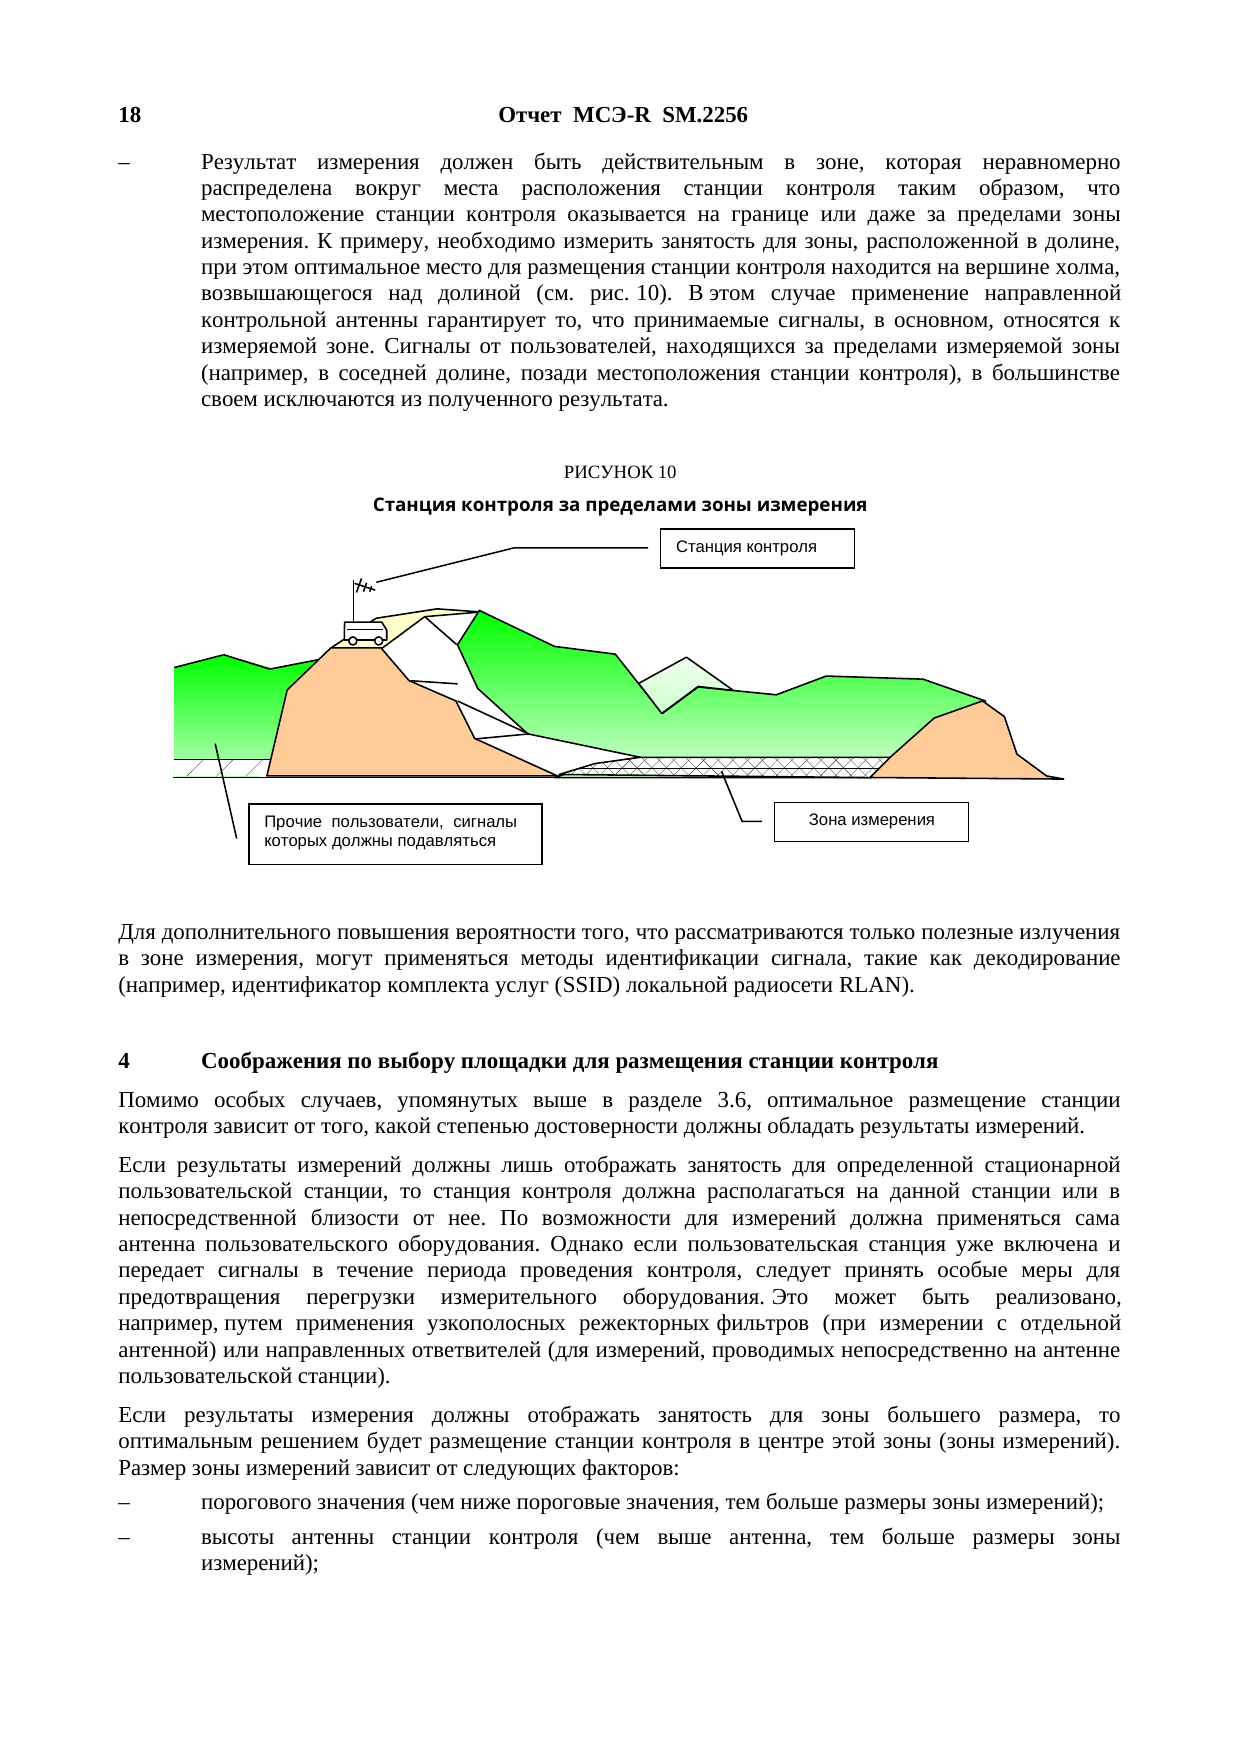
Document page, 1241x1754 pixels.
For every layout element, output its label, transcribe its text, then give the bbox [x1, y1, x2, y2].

text Рисунок 10 [118, 461, 1122, 483]
text – Результат измерения должен быть действительным в зоне, которая неравномерно распределена вокруг места расположения станции контроля таким образом, что местоположение станции контроля оказывается на границе или даже за пределами зоны измерения. К примеру, необходимо измерить занятость для зоны, расположенной в долине, при этом оптимальное место для размещения станции контроля находится на вершине холма, возвышающегося над долиной (см. рис. 10). В этом случае применение направленной контрольной антенны гарантирует то, что принимаемые сигналы, в основном, относятся к измеряемой зоне. Сигналы от пользователей, находящихся за пределами измеряемой зоны (например, в соседней долине, позади местоположения станции контроля), в большинстве своем исключаются из полученного результата. [118, 148, 1122, 411]
title Станция контроля за пределами зоны измерения [118, 491, 1122, 517]
text – высоты антенны станции контроля (чем выше антенна, тем больше размеры зоны измерений); [118, 1523, 1122, 1576]
text – порогового значения (чем ниже пороговые значения, тем больше размеры зоны измерений); [118, 1488, 1122, 1514]
text Если результаты измерения должны отображать занятость для зоны большего размера, то оптимальным решением будет размещение станции контроля в центре этой зоны (зоны измерений). Размер зоны измерений зависит от следующих факторов: [118, 1401, 1122, 1480]
subtitle 4 Cоображения по выбору площадки для размещения станции контроля [118, 1047, 1122, 1073]
text Если результаты измерений должны лишь отображать занятость для определенной стационарной пользовательской станции, то станция контроля должна располагаться на данной станции или в непосредственной близости от нее. По возможности для измерений должна применяться сама антенна пользовательского оборудования. Однако если пользовательская станция уже включена и передает сигналы в течение периода проведения контроля, следует принять особые меры для предотвращения перегрузки измерительного оборудования. Это может быть реализовано, например, путем применения узкополосных режекторных фильтров (при измерении с отдельной антенной) или направленных ответвителей (для измерений, проводимых непосредственно на антенне пользовательской станции). [118, 1151, 1122, 1388]
text Помимо особых случаев, упомянутых выше в разделе 3.6, оптимальное размещение станции контроля зависит от того, какой степенью достоверности должны обладать результаты измерений. [118, 1086, 1122, 1139]
text Для дополнительного повышения вероятности того, что рассматриваются только полезные излучения в зоне измерения, могут применяться методы идентификации сигнала, такие как декодирование (например, идентификатор комплекта услуг (SSID) локальной радиосети RLAN). [118, 918, 1122, 997]
